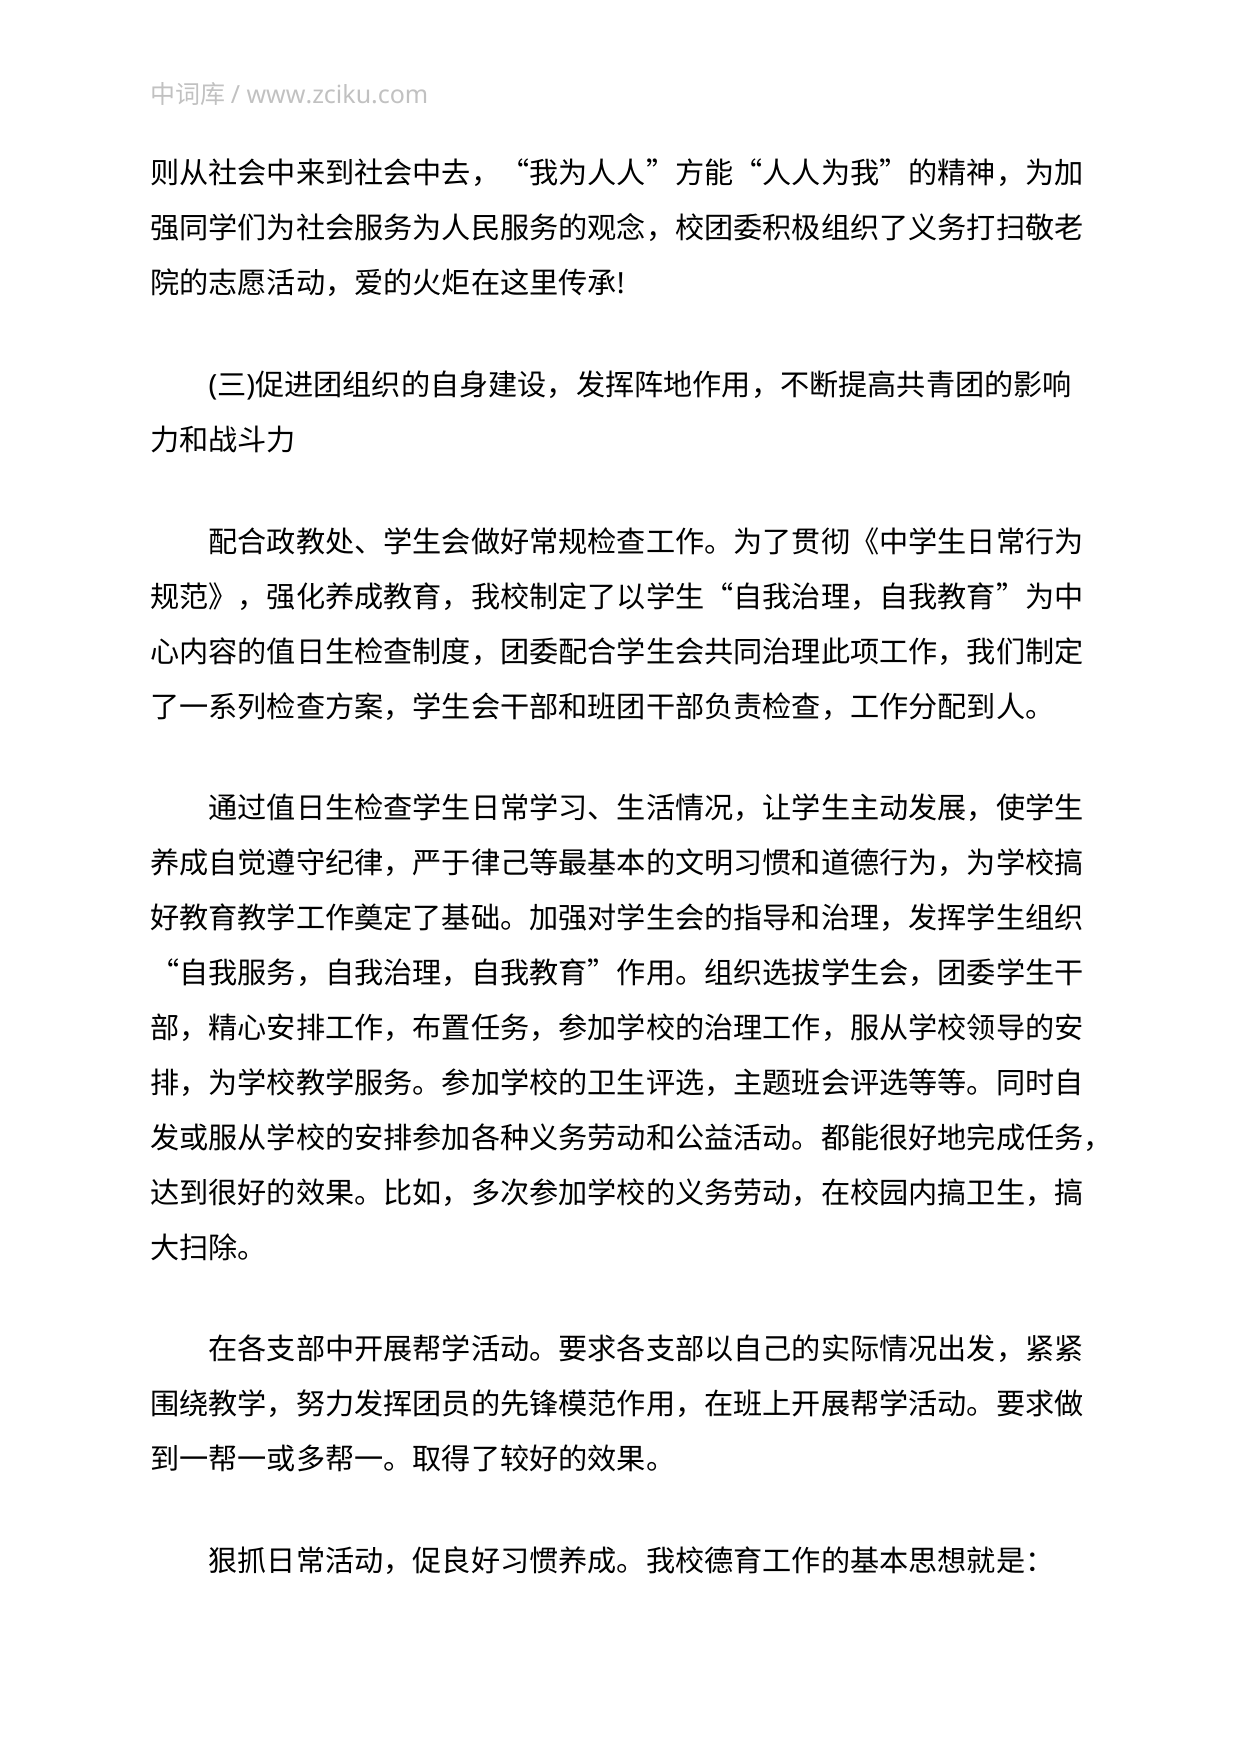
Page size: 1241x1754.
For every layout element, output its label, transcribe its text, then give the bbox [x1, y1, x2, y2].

text (三)促进团组织的自身建设，发挥阵地作用，不断提高共青团的影响力和战斗力 [150, 362, 1090, 459]
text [150, 150, 1090, 302]
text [150, 1537, 1090, 1580]
text 配合政教处、学生会做好常规检查工作。为了贯彻《中学生日常行为规范》，强化养成教育，我校制定了以学生“自我治理，自我教育”为中心内容的值日生检查制度，团委配合学生会共同治理此项工作，我们制定了一系列检查方案，学生会干部和班团干部负责检查，工作分配到人。 [150, 518, 1090, 726]
text 在各支部中开展帮学活动。要求各支部以自己的实际情况出发，紧紧围绕教学，努力发挥团员的先锋模范作用，在班上开展帮学活动。要求做到一帮一或多帮一。取得了较好的效果。 [150, 1326, 1090, 1478]
text 通过值日生检查学生日常学习、生活情况，让学生主动发展，使学生养成自觉遵守纪律，严于律己等最基本的文明习惯和道德行为，为学校搞好教育教学工作奠定了基础。加强对学生会的指导和治理，发挥学生组织“自我服务，自我治理，自我教育”作用。组织选拔学生会，团委学生干部，精心安排工作，布置任务，参加学校的治理工作，服从学校领导的安排，为学校教学服务。参加学校的卫生评选，主题班会评选等等。同时自发或服从学校的安排参加各种义务劳动和公益活动。都能很好地完成任务，达到很好的效果。比如，多次参加学校的义务劳动，在校园内搞卫生，搞大扫除。 [150, 785, 1090, 1266]
